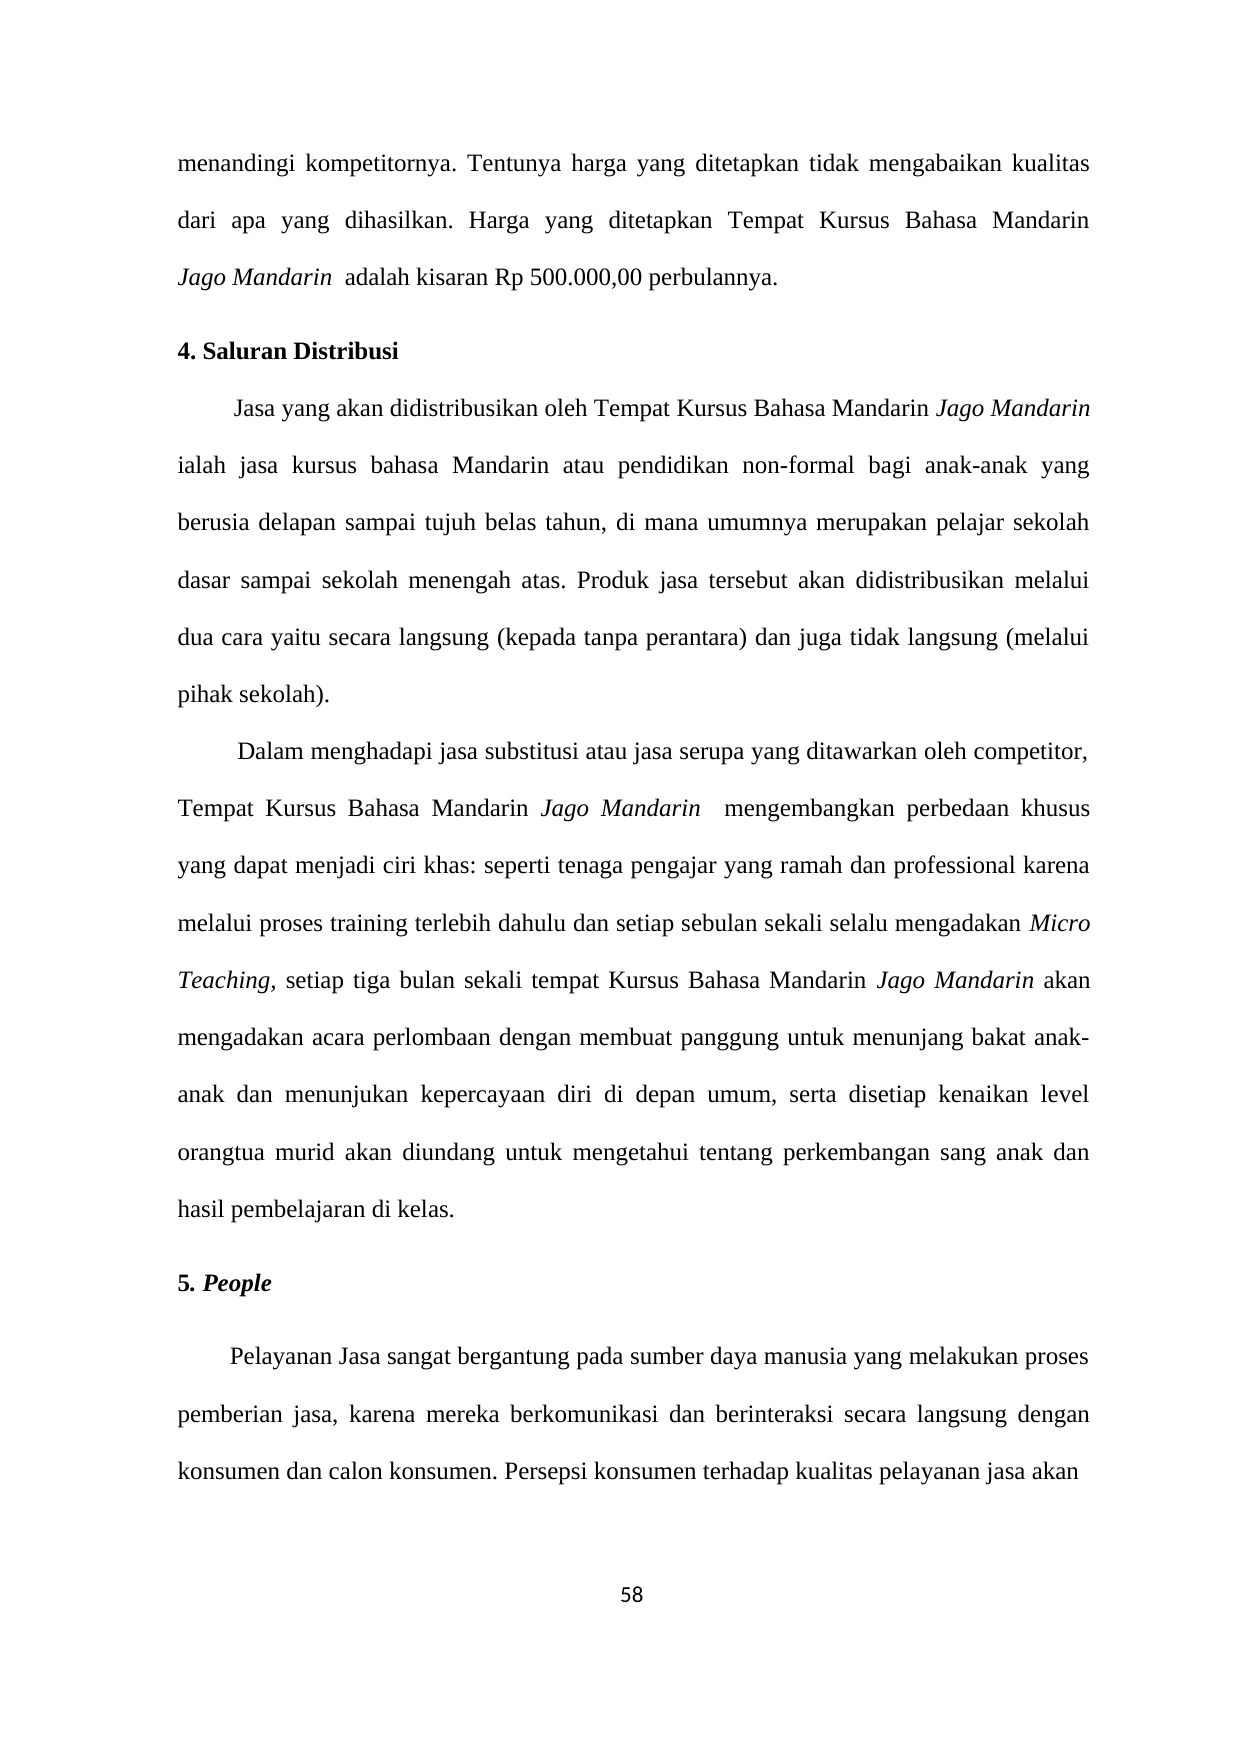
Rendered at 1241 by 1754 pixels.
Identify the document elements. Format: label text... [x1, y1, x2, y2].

text 5. People [177, 1268, 1090, 1296]
text 4. Saluran Distribusi [177, 336, 1090, 365]
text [177, 148, 1090, 291]
text Pelayanan Jasa sangat bergantung pada sumber daya manusia yang melakukan proses pemberian jasa, karena mereka berkomunikasi dan berinteraksi secara langsung dengan konsumen dan calon konsumen. Persepsi konsumen terhadap kualitas pelayanan jasa akan [177, 1341, 1090, 1484]
text Jasa yang akan didistribusikan oleh Tempat Kursus Bahasa Mandarin Jago Mandarin ialah jasa kursus bahasa Mandarin atau pendidikan non-formal bagi anak-anak yang berusia delapan sampai tujuh belas tahun, di mana umumnya merupakan pelajar sekolah dasar sampai sekolah menengah atas. Produk jasa tersebut akan didistribusikan melalui dua cara yaitu secara langsung (kepada tanpa perantara) dan juga tidak langsung (melalui pihak sekolah). [177, 393, 1090, 708]
text Dalam menghadapi jasa substitusi atau jasa serupa yang ditawarkan oleh competitor, Tempat Kursus Bahasa Mandarin Jago Mandarin mengembangkan perbedaan khusus yang dapat menjadi ciri khas: seperti tenaga pengajar yang ramah dan professional karena melalui proses training terlebih dahulu dan setiap sebulan sekali selalu mengadakan Micro Teaching, setiap tiga bulan sekali tempat Kursus Bahasa Mandarin Jago Mandarin akan mengadakan acara perlombaan dengan membuat panggung untuk menunjang bakat anak-anak dan menunjukan kepercayaan diri di depan umum, serta disetiap kenaikan level orangtua murid akan diundang untuk mengetahui tentang perkembangan sang anak dan hasil pembelajaran di kelas. [177, 736, 1090, 1222]
